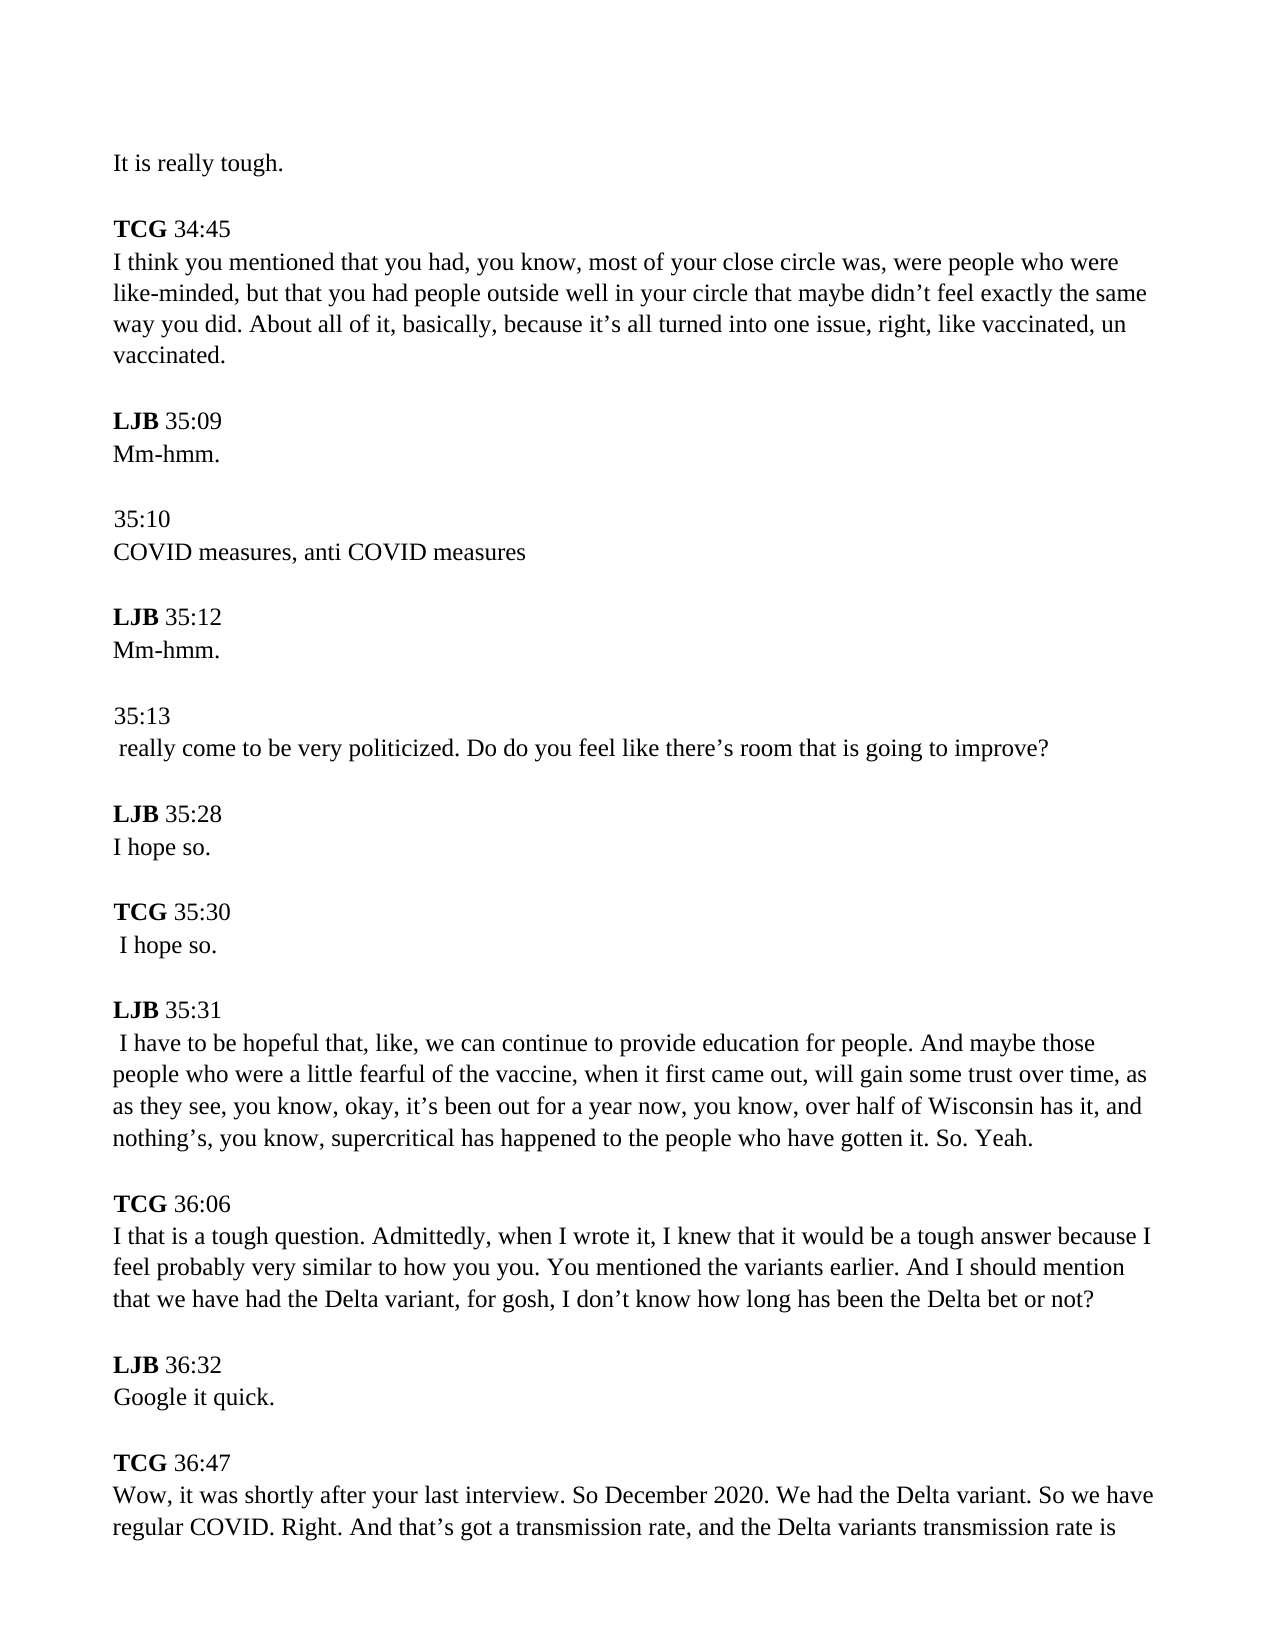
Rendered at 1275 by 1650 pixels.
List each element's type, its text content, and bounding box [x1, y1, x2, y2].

text It is really tough. [113, 148, 1169, 177]
text I that is a tough question. Admittedly, when I wrote it, I knew that it would be a tough answer because I feel probably very similar to how you you. You mentioned the variants earlier. And I should mention that we have had the Delta variant, for gosh, I don’t know how long has been the Delta bet or not? [113, 1221, 1157, 1312]
text 35:13 [113, 701, 1169, 729]
text I hope so. [119, 930, 1169, 959]
text COVID measures, anti COVID measures [113, 537, 1169, 566]
text TCG 35:30 [113, 897, 1169, 926]
text Mm-hmm. [113, 439, 1169, 467]
text I think you mentioned that you had, you know, most of your close circle was, were people who were like-minded, but that you had people outside well in your circle that maybe didn’t feel exactly the same way you did. About all of it, basically, because it’s all turned into one issue, right, like vaccinated, un vaccinated. [113, 247, 1153, 369]
text LJB 35:28 [113, 799, 1169, 828]
text Google it quick. [113, 1382, 1169, 1411]
text LJB 35:09 [113, 406, 1169, 435]
text LJB 35:12 [113, 602, 1169, 631]
text LJB 35:31 [113, 995, 1169, 1024]
text TCG 36:47 [113, 1448, 1169, 1477]
text LJB 36:32 [113, 1350, 1169, 1379]
text really come to be very politicized. Do do you feel like there’s room that is going to improve? [119, 733, 1169, 762]
text 35:10 [113, 504, 1169, 533]
text Mm-hmm. [113, 635, 1169, 664]
text TCG 36:06 [113, 1189, 1169, 1217]
text TCG 34:45 [113, 214, 1169, 242]
text I have to be hopeful that, like, we can continue to provide education for people. And maybe those people who were a little fearful of the vaccine, when it first came out, will gain some trust over time, as as they see, you know, okay, it’s been out for a year now, you know, over half of Wisconsin has it, and nothing’s, you know, supercritical has happened to the people who have gotten it. So. Yeah. [112, 1028, 1153, 1151]
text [112, 1481, 1160, 1541]
text I hope so. [113, 832, 1169, 860]
